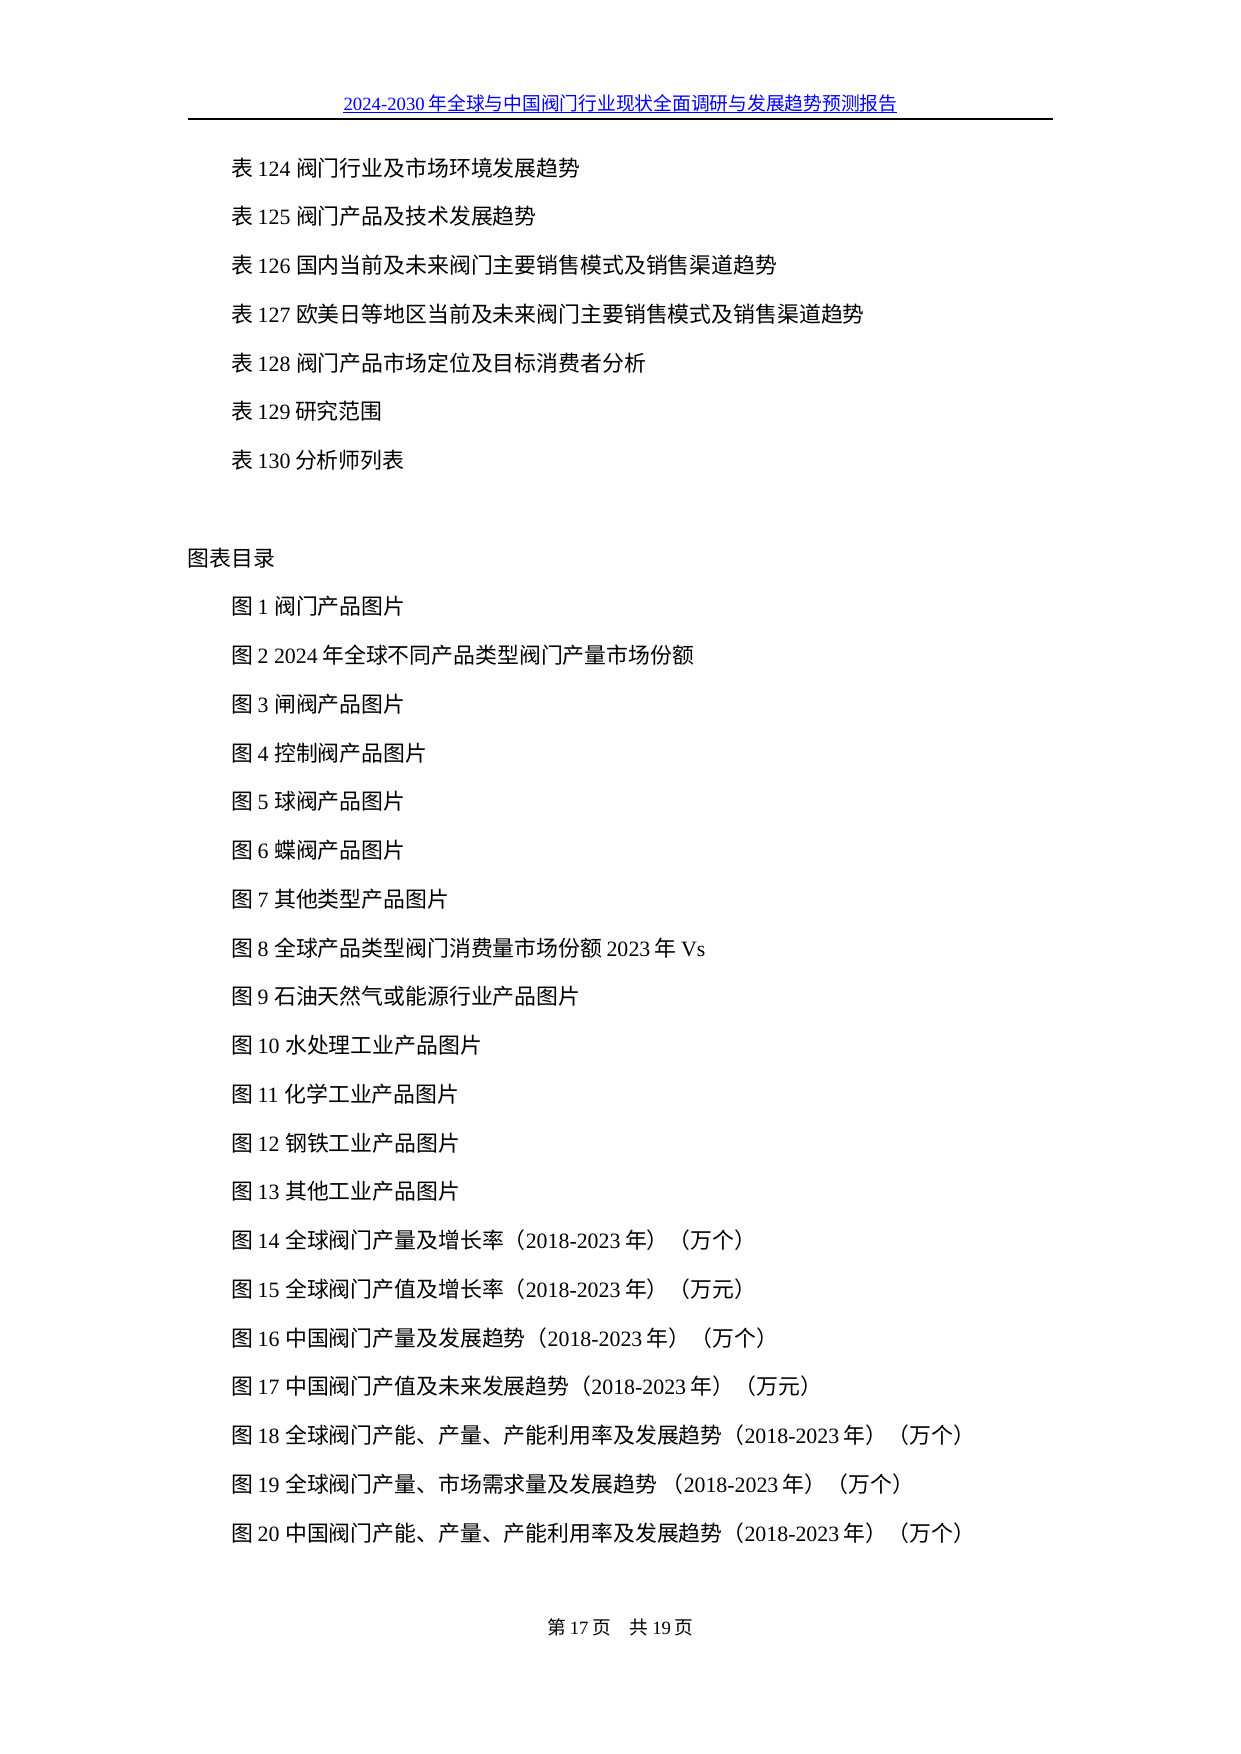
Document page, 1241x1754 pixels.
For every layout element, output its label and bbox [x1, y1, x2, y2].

text [187, 150, 1053, 1548]
